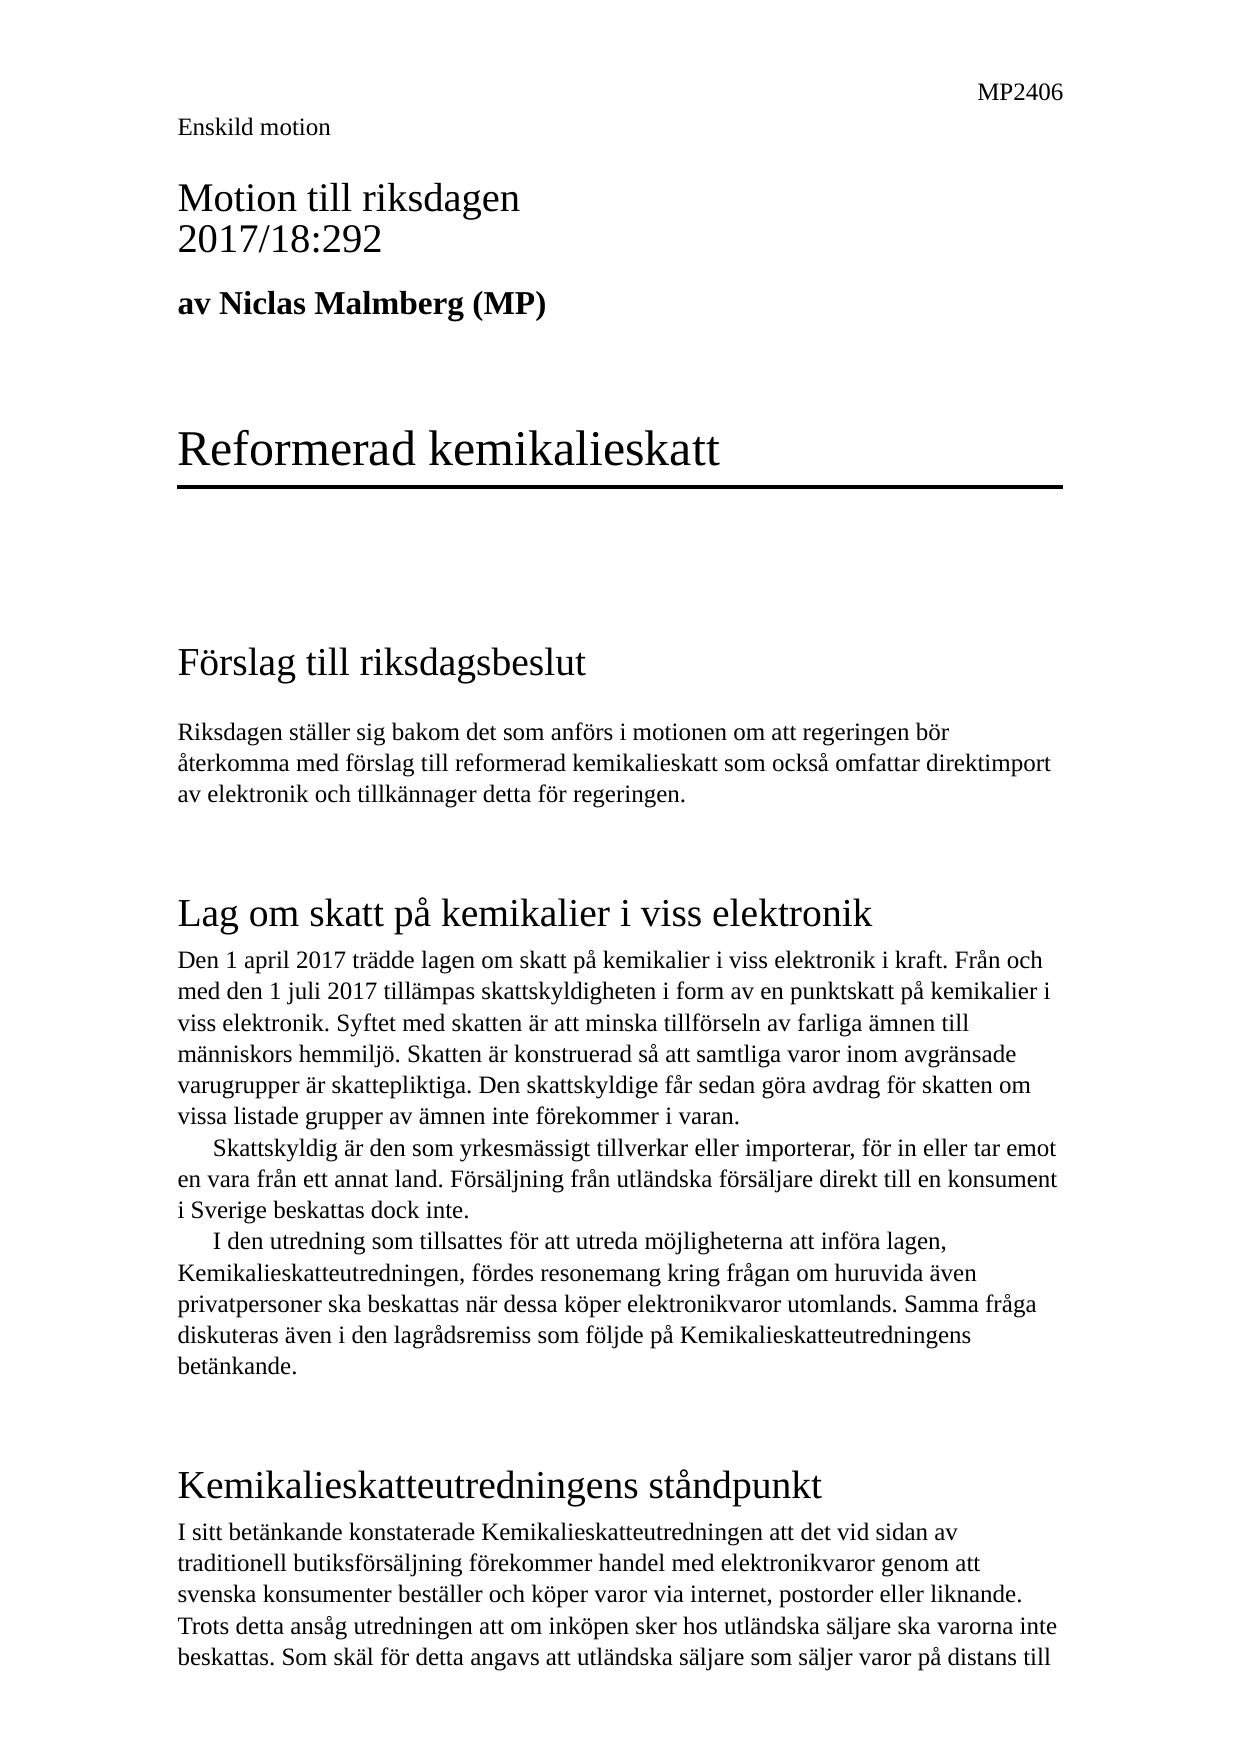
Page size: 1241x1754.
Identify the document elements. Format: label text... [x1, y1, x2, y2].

text Den 1 april 2017 trädde lagen om skatt på kemikalier i viss elektronik i kraft. Från och med den 1 juli 2017 tillämpas skattskyldigheten i form av en punktskatt på kemikalier i viss elektronik. Syftet med skatten är att minska tillförseln av farliga ämnen till människors hemmiljö. Skatten är konstruerad så att samtliga varor inom avgränsade varugrupper är skattepliktiga. Den skattskyldige får sedan göra avdrag för skatten om vissa listade grupper av ämnen inte förekommer i varan. [177, 943, 1063, 1130]
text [177, 1514, 1063, 1671]
subtitle Kemikalieskatteutredningens ståndpunkt [177, 1466, 1063, 1506]
text Skattskyldig är den som yrkesmässigt tillverkar eller importerar, för in eller tar emot en vara från ett annat land. Försäljning från utländska försäljare direkt till en konsument i Sverige beskattas dock inte. [177, 1130, 1063, 1224]
text I den utredning som tillsattes för att utreda möjligheterna att införa lagen, Kemikalieskatteutredningen, fördes resonemang kring frågan om huruvida även privatpersoner ska beskattas när dessa köper elektronikvaror utomlands. Samma fråga diskuteras även i den lagrådsremiss som följde på Kemikalieskatteutredningens betänkande. [177, 1224, 1063, 1380]
